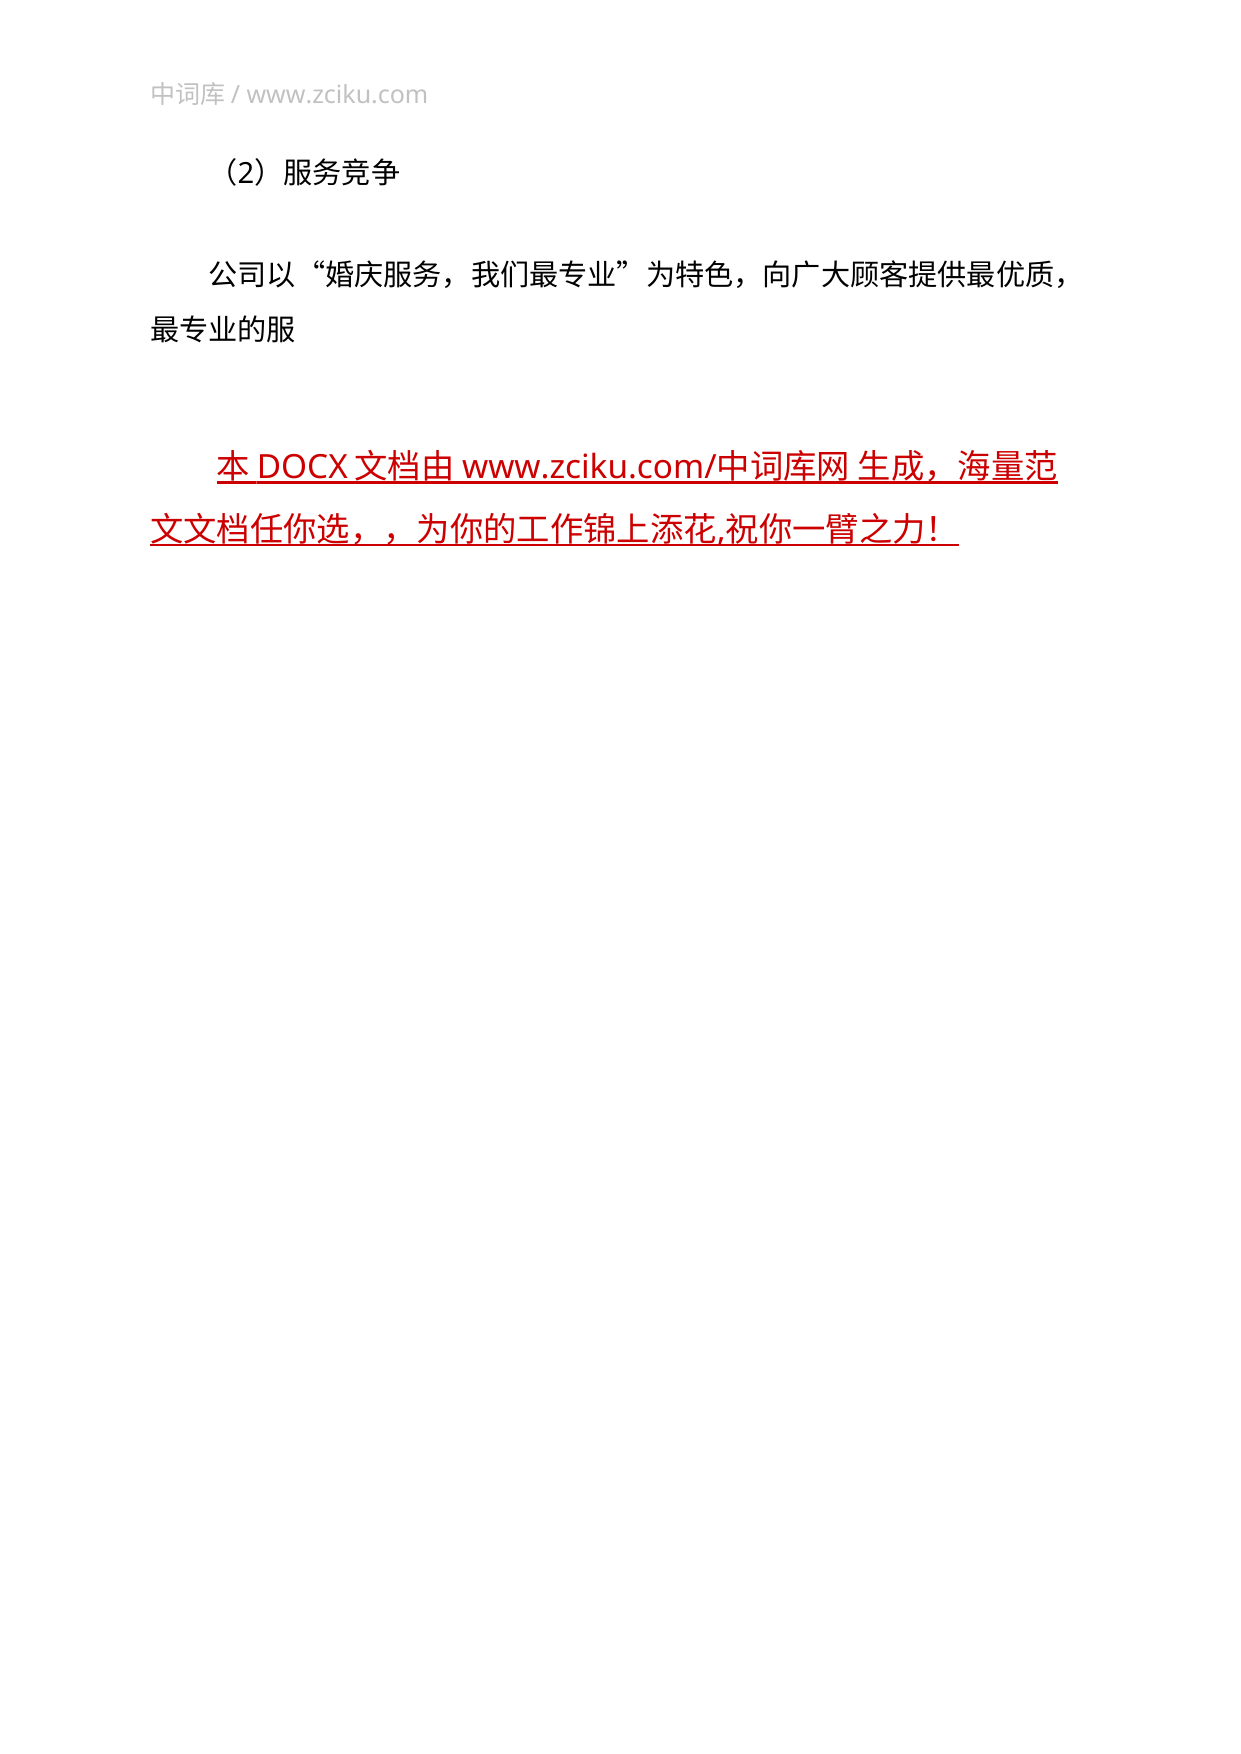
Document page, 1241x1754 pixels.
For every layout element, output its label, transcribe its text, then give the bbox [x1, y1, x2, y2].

text 本DOCX文档由 www.zciku.com/中词库网 生成，海量范文文档任你选，，为你的工作锦上添花,祝你一臂之力！ [150, 440, 1090, 551]
text （2）服务竞争 [150, 150, 1090, 192]
text 公司以“婚庆服务，我们最专业”为特色，向广大顾客提供最优质，最专业的服 [150, 252, 1090, 349]
